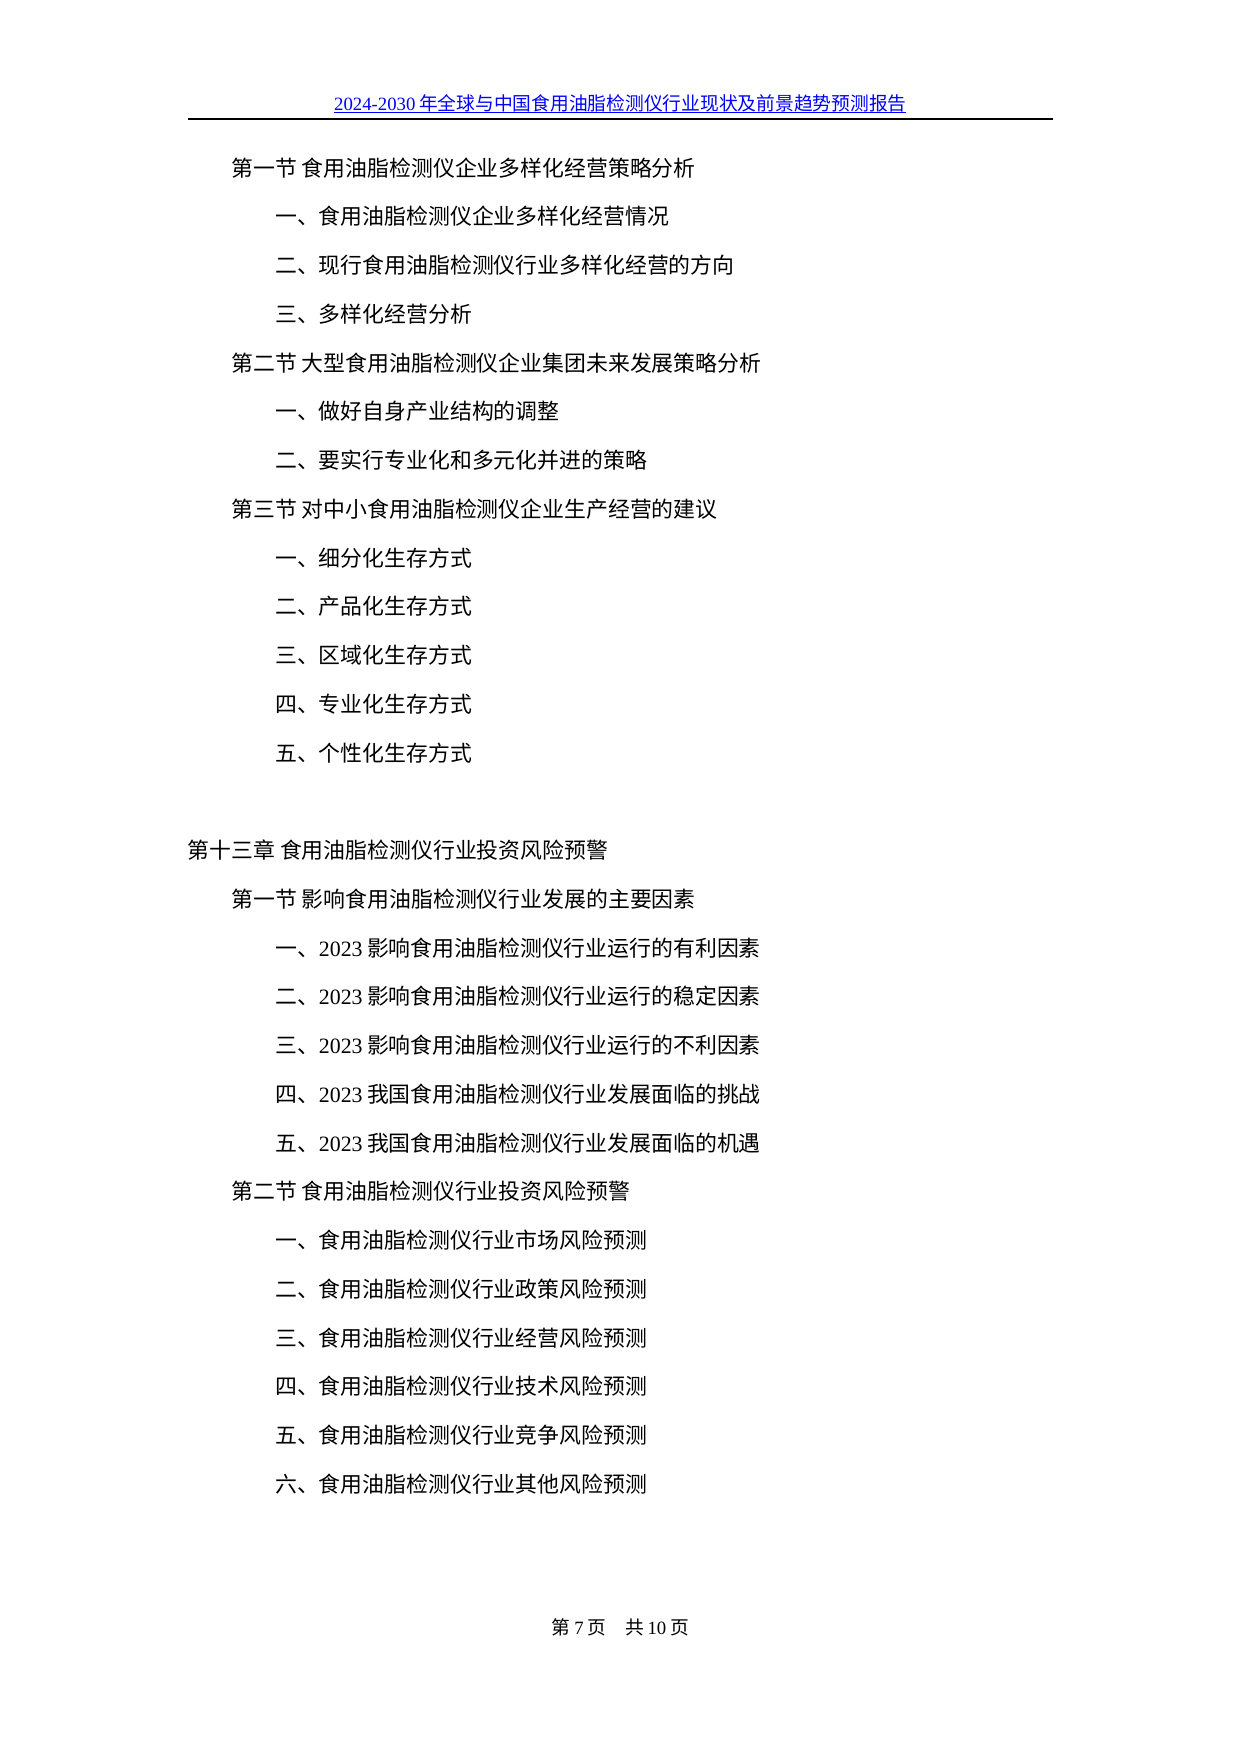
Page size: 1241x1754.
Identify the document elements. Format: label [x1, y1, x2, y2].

text [187, 150, 1053, 1499]
